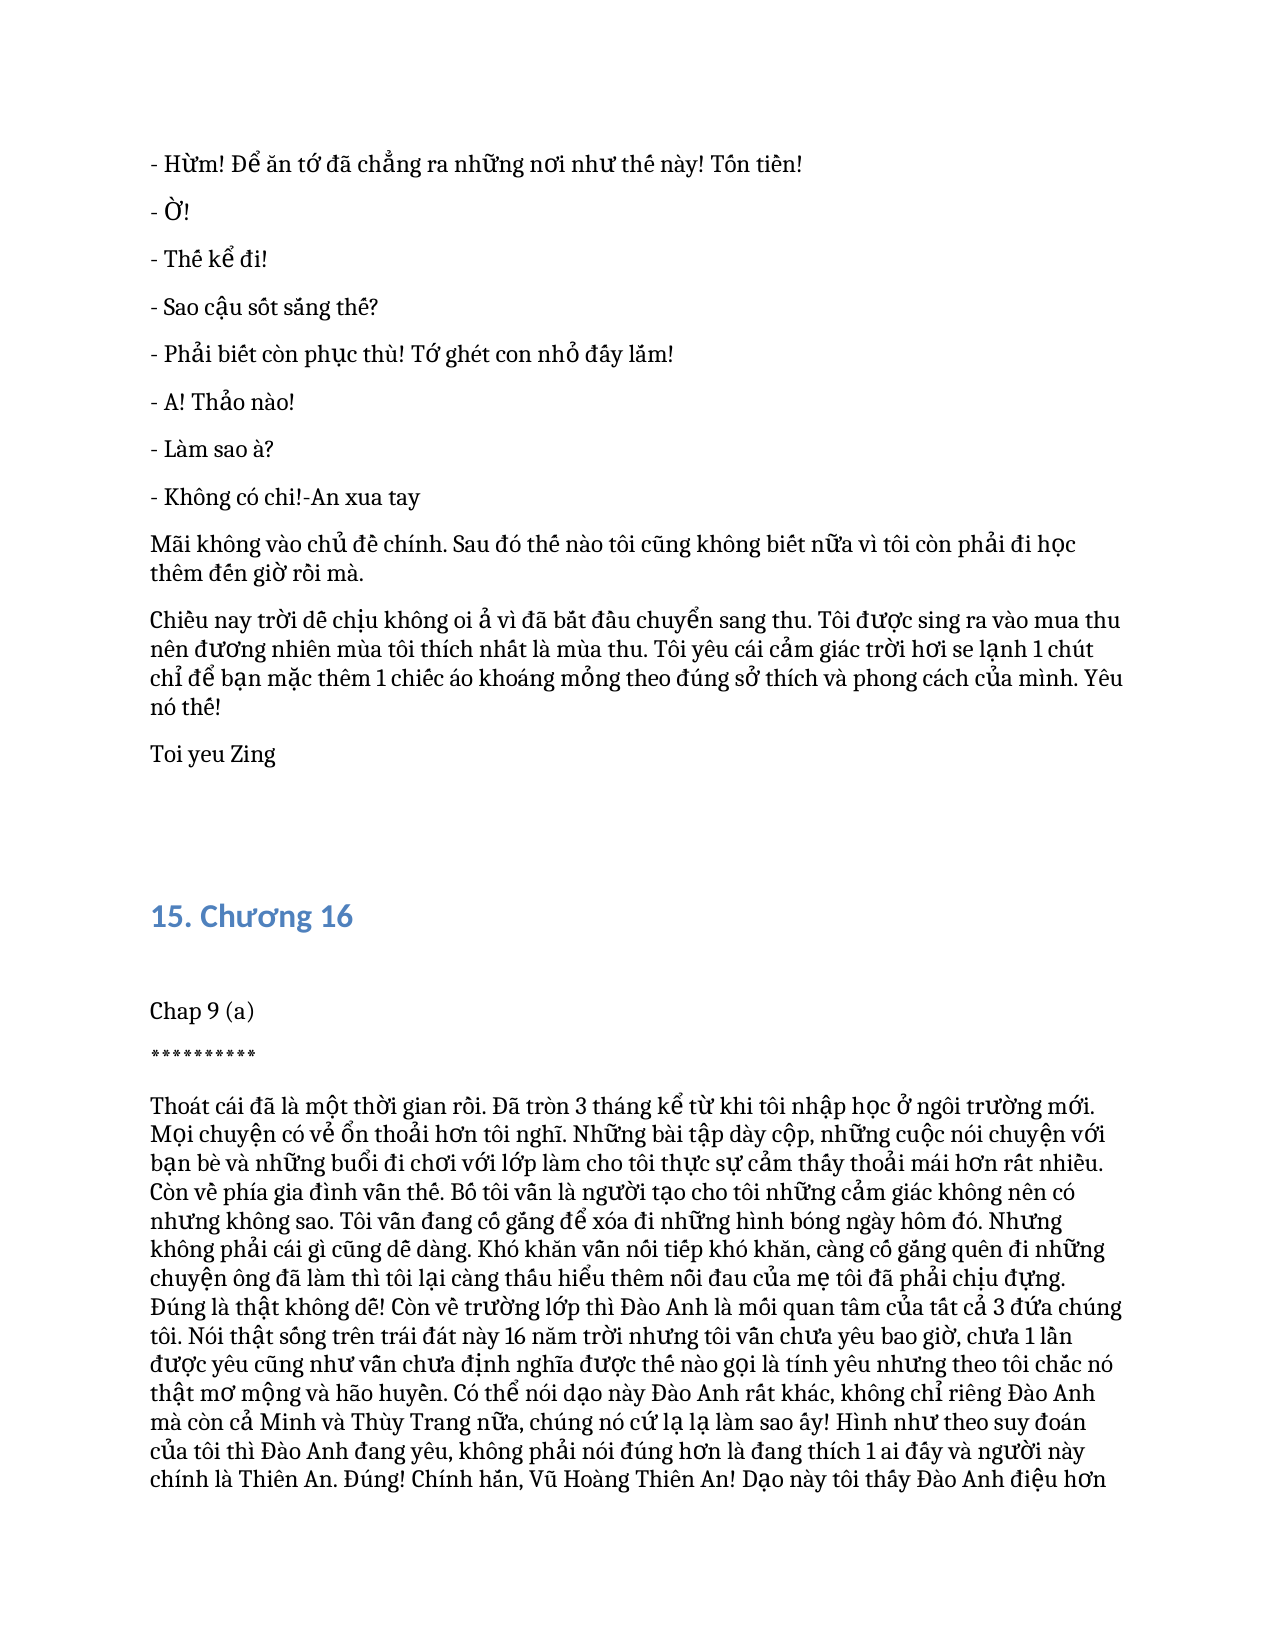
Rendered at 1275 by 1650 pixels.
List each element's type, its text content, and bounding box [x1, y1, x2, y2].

text - Hừm! Để ăn tớ đã chẳng ra những nơi như thế này! Tốn tiền! [150, 150, 1125, 179]
text - Phải biết còn phục thù! Tớ ghét con nhỏ đấy lắm! [150, 340, 1125, 369]
text Toi yeu Zing [150, 740, 1125, 769]
text Chap 9 (a) [150, 939, 1125, 1025]
text Chiều nay trời dễ chịu không oi ả vì đã bắt đầu chuyển sang thu. Tôi được sing ra vào mua thu nên đương nhiên mùa tôi thích nhất là mùa thu. Tôi yêu cái cảm giác trời hơi se lạnh 1 chút chỉ để bạn mặc thêm 1 chiếc áo khoáng mỏng theo đúng sở thích và phong cách của mình. Yêu nó thế! [150, 606, 1125, 721]
text - Không có chi!-An xua tay [150, 482, 1125, 511]
text - Thế kể đi! [150, 245, 1125, 274]
text Mãi không vào chủ đề chính. Sau đó thế nào tôi cũng không biết nữa vì tôi còn phải đi học thêm đến giờ rồi mà. [150, 530, 1125, 587]
text - Làm sao à? [150, 435, 1125, 464]
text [150, 1092, 1125, 1494]
subtitle 15. Chương 16 [150, 894, 1125, 935]
text - A! Thảo nào! [150, 387, 1125, 416]
text - Ờ! [150, 197, 1125, 226]
text ********** [150, 1044, 1125, 1073]
text - Sao cậu sốt sắng thế? [150, 292, 1125, 321]
